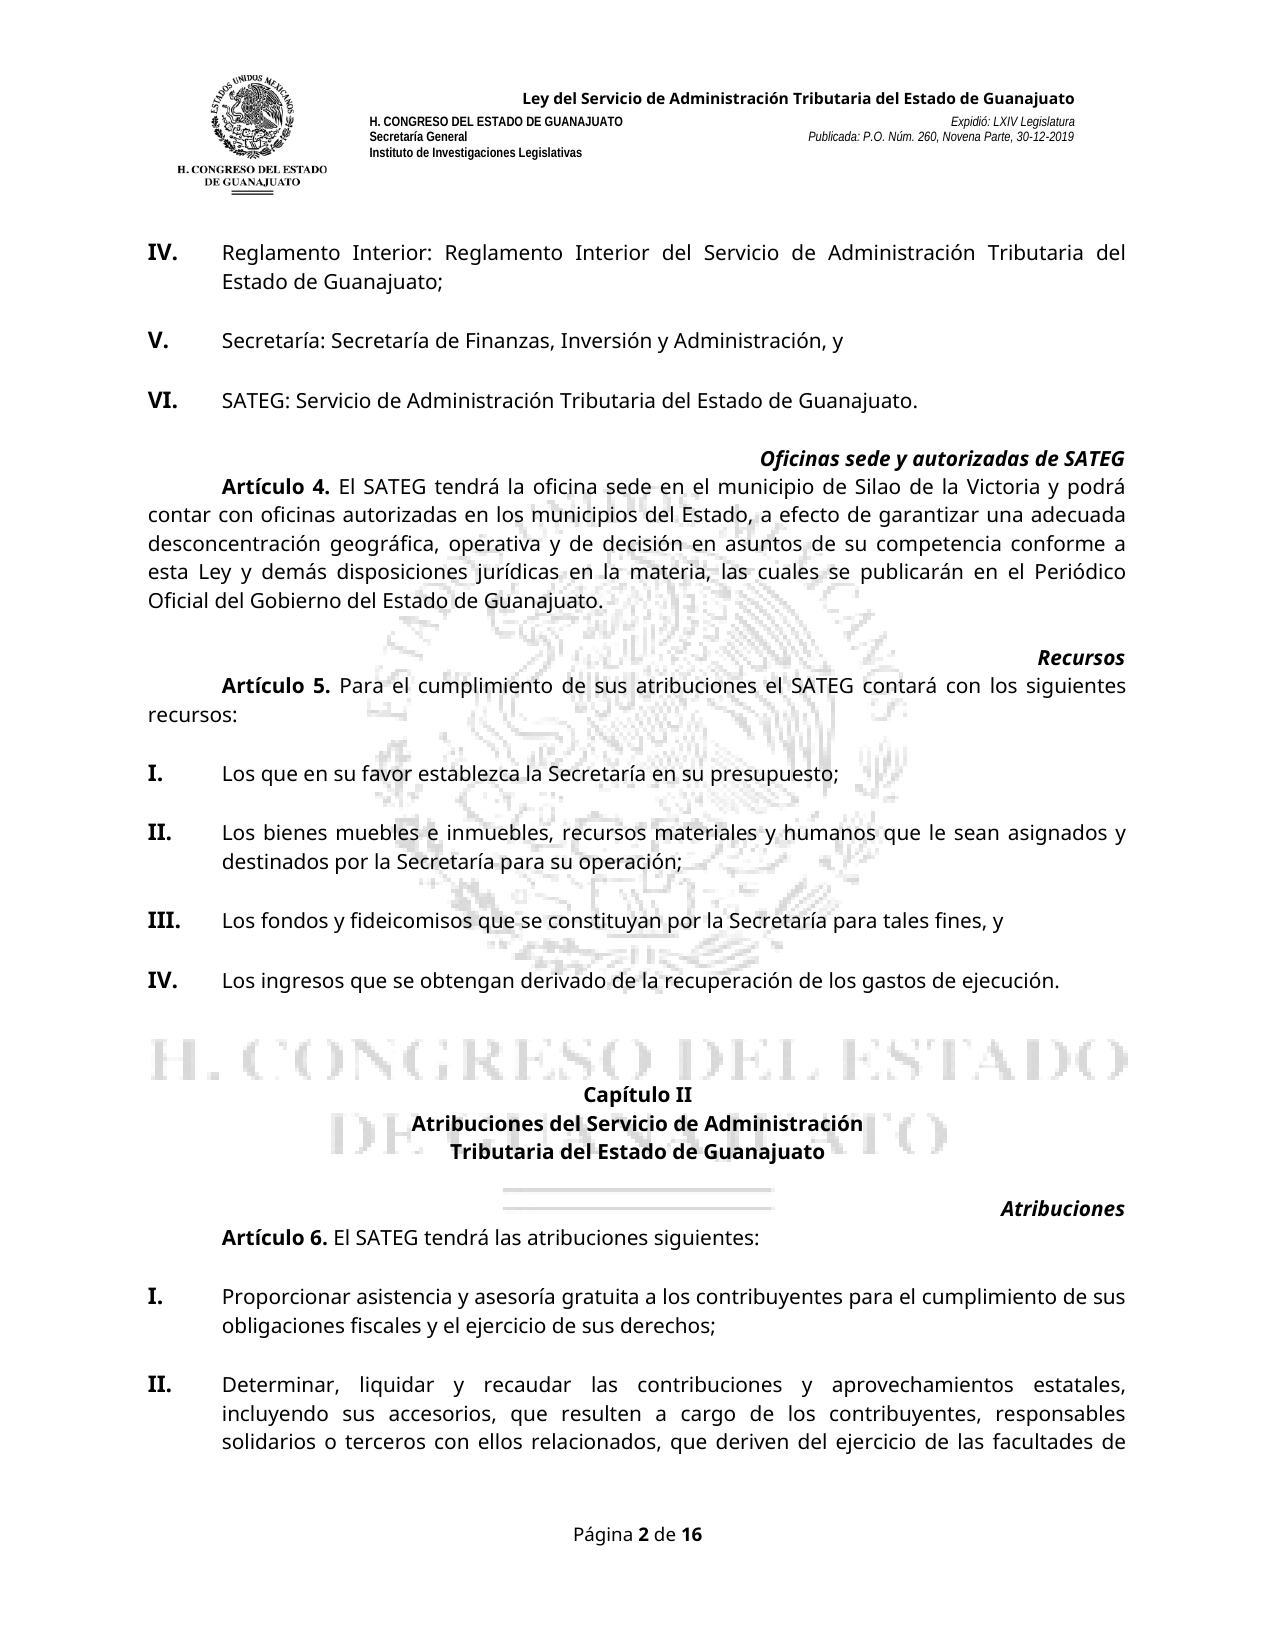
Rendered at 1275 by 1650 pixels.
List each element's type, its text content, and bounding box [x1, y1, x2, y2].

text Capítulo II [148, 1081, 1127, 1109]
text Oficinas sede y autorizadas de SATEG [148, 444, 1127, 472]
list SATEG: Servicio de Administración Tributaria del Estado de Guanajuato. [148, 384, 1127, 415]
text Atribuciones [148, 1194, 1127, 1223]
list Los que en su favor establezca la Secretaría en su presupuesto; [148, 757, 1127, 788]
text Artículo 4. El SATEG tendrá la oficina sede en el municipio de Silao de la Victoria y podrá contar con oficinas autorizadas en los municipios del Estado, a efecto de garantizar una adecuada desconcentración geográfica, operativa y de decisión en asuntos de su competencia conforme a esta Ley y demás disposiciones jurídicas en la materia, las cuales se publicarán en el Periódico Oficial del Gobierno del Estado de Guanajuato. [148, 472, 1127, 614]
list Reglamento Interior: Reglamento Interior del Servicio de Administración Tributaria del Estado de Guanajuato; [148, 236, 1127, 296]
list Secretaría: Secretaría de Finanzas, Inversión y Administración, y [148, 324, 1127, 356]
text Artículo 5. Para el cumplimiento de sus atribuciones el SATEG contará con los siguientes recursos: [148, 671, 1127, 728]
list Los fondos y fideicomisos que se constituyan por la Secretaría para tales fines, y [148, 904, 1127, 936]
text Tributaria del Estado de Guanajuato [148, 1137, 1127, 1166]
picture [177, 75, 327, 201]
text Recursos [148, 643, 1127, 671]
list Los ingresos que se obtengan derivado de la recuperación de los gastos de ejecución. [148, 964, 1127, 995]
list Los bienes muebles e inmuebles, recursos materiales y humanos que le sean asignados y destinados por la Secretaría para su operación; [148, 816, 1127, 876]
list Proporcionar asistencia y asesoría gratuita a los contribuyentes para el cumplimiento de sus obligaciones fiscales y el ejercicio de sus derechos; [148, 1280, 1127, 1339]
text Atribuciones del Servicio de Administración [148, 1109, 1127, 1137]
text Artículo 6. El SATEG tendrá las atribuciones siguientes: [148, 1223, 1127, 1251]
